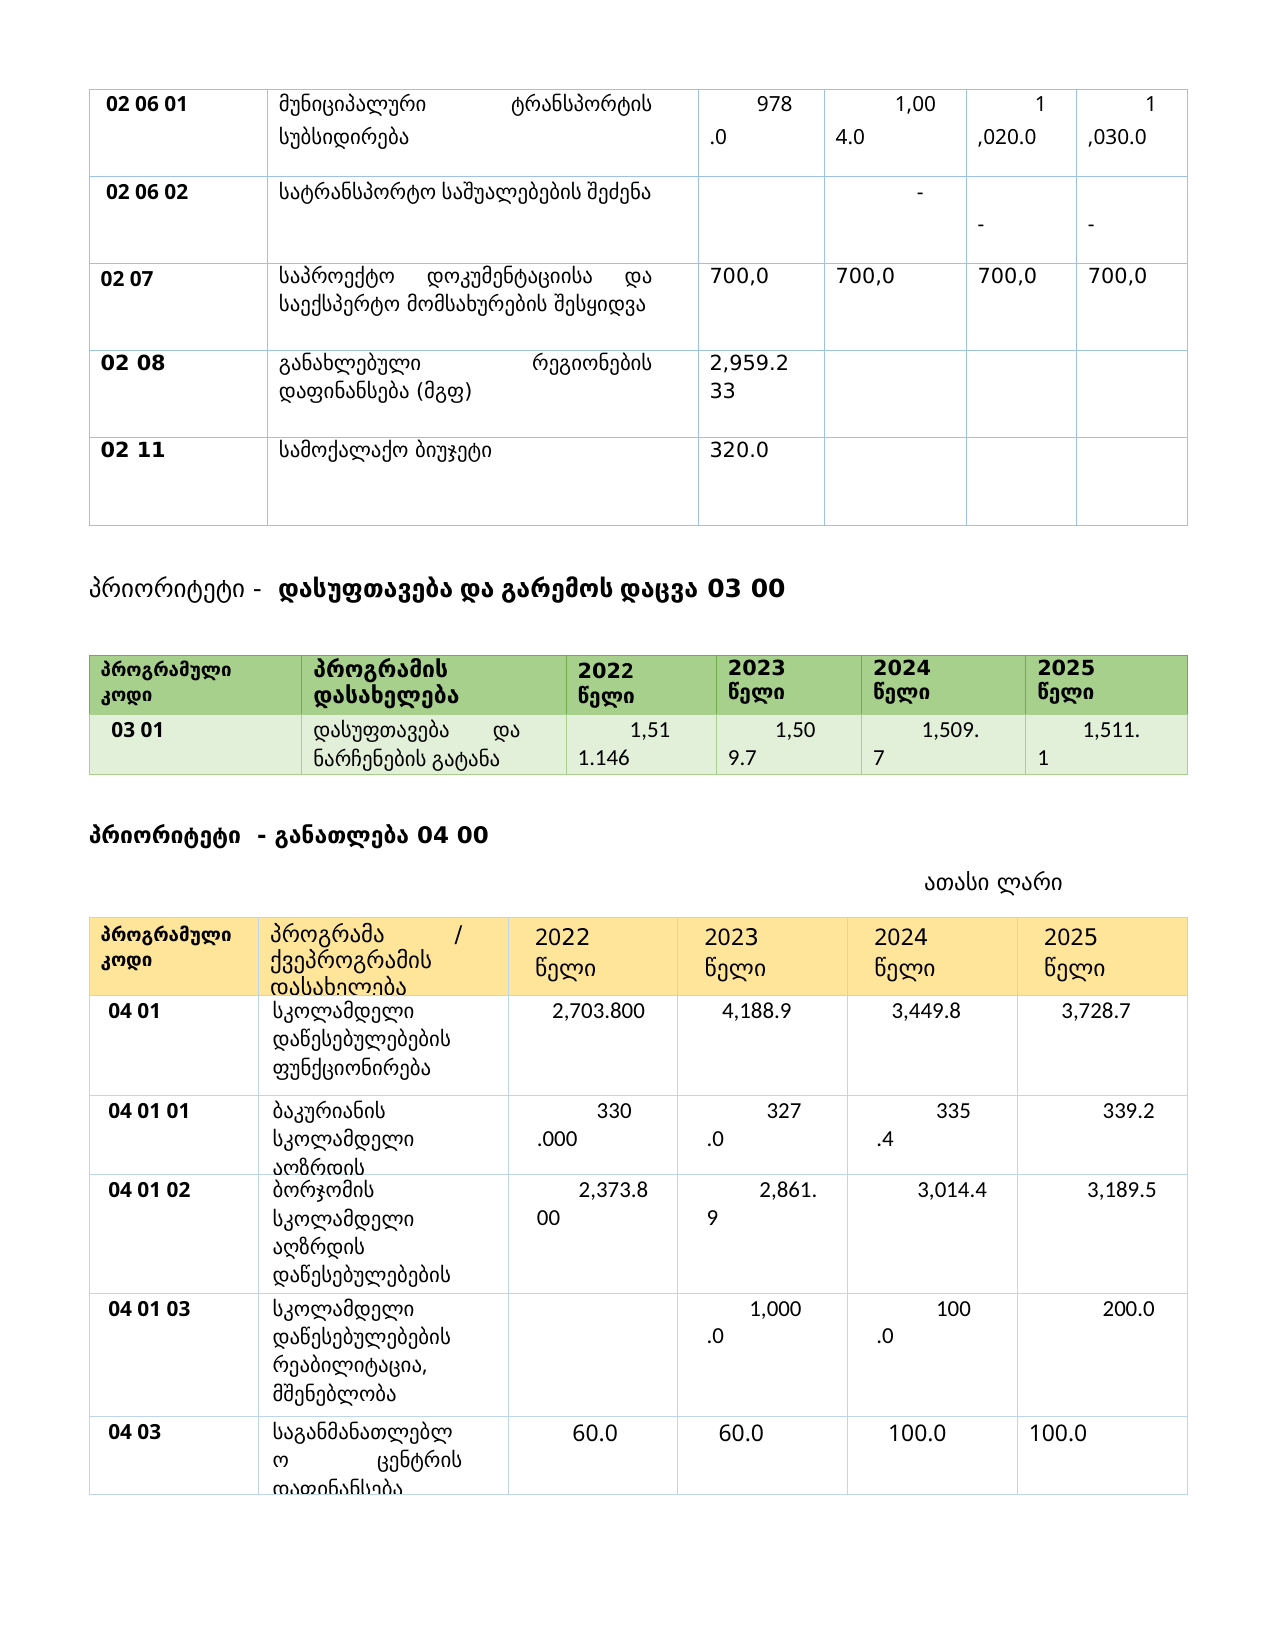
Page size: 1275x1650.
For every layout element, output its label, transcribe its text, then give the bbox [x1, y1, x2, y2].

table_cell 3,449.8 [848, 996, 1017, 1095]
table_cell ბაკურიანის სკოლამდელი აღზრდის დაწესებულება [259, 1096, 508, 1174]
table_cell 1,511.1 [1026, 715, 1187, 774]
table_cell 700,0 [967, 264, 1076, 350]
table_cell 1,020.0 [967, 90, 1076, 176]
table_cell 04 01 03 [90, 1294, 258, 1416]
table_cell 4,188.9 [678, 996, 847, 1095]
table_cell 100.0 [1018, 1417, 1187, 1494]
table_header 2023 წელი [717, 656, 861, 714]
table_header პროგრამა / ქვეპროგრამის დასახელება [259, 918, 508, 995]
table_cell 1,004.0 [825, 90, 966, 176]
table_cell [825, 351, 966, 437]
table_cell [967, 438, 1076, 524]
table_cell განახლებული რეგიონების დაფინანსება (მგფ) [268, 351, 698, 437]
table_cell [967, 351, 1076, 437]
table_cell 327.0 [678, 1096, 847, 1174]
table_header 2023 წელი [678, 918, 847, 995]
table_cell 1,030.0 [1077, 90, 1187, 176]
table_header 2022 წელი [567, 656, 716, 714]
table_header 2024 წელი [862, 656, 1025, 714]
table_cell 3,189.5 [1018, 1175, 1187, 1293]
table_header 2025 წელი [1026, 656, 1187, 714]
table_cell ბორჯომის სკოლამდელი აღზრდის დაწესებულებების გაერთიანება „ბორჯომის ჯანმრთელი მომავალი“ [259, 1175, 508, 1293]
table_cell 339.2 [1018, 1096, 1187, 1174]
table_cell მუნიციპალური ტრანსპორტის სუბსიდირება [268, 90, 698, 176]
table_cell 978.0 [699, 90, 824, 176]
table_cell 330.000 [509, 1096, 677, 1174]
table_cell 02 07 [90, 264, 267, 350]
table_cell 700,0 [1077, 264, 1187, 350]
table_cell 60.0 [678, 1417, 847, 1494]
table_cell 100.0 [848, 1417, 1017, 1494]
table_cell 1,509.7 [862, 715, 1025, 774]
table_cell 1,000.0 [678, 1294, 847, 1416]
table_cell 1,511.146 [567, 715, 716, 774]
table_cell სკოლამდელი დაწესებულებების ფუნქციონირება [259, 996, 508, 1095]
table_cell სატრანსპორტო საშუალებების შეძენა [268, 177, 698, 263]
table_cell სკოლამდელი დაწესებულებების რეაბილიტაცია, მშენებლობა [259, 1294, 508, 1416]
table_cell 1,509.7 [717, 715, 861, 774]
table_header 2025 წელი [1018, 918, 1187, 995]
table_cell 320.0 [699, 438, 824, 524]
table_cell საგანმანათლებლო ცენტრის დაფინანსება [259, 1417, 508, 1494]
table_header პროგრამული კოდი [90, 918, 258, 995]
table_cell [1077, 438, 1187, 524]
table_cell 60.0 [509, 1417, 677, 1494]
table_cell 03 01 [90, 715, 301, 774]
table_cell 02 11 [90, 438, 267, 524]
text პრიორიტეტი - განათლება 04 00 [88, 822, 1152, 849]
table_cell [825, 438, 966, 524]
table_cell 04 01 [90, 996, 258, 1095]
table_header პროგრამის დასახელება [302, 656, 566, 714]
table_cell 02 06 02 [90, 177, 267, 263]
table_cell 335.4 [848, 1096, 1017, 1174]
table_cell - [967, 177, 1076, 263]
text ათასი ლარი [88, 869, 1063, 896]
table_cell დასუფთავება და ნარჩენების გატანა [302, 715, 566, 774]
table_cell 04 01 01 [90, 1096, 258, 1174]
table_cell საპროექტო დოკუმენტაციისა და საექსპერტო მომსახურების შესყიდვა [268, 264, 698, 350]
table_cell 02 06 01 [90, 90, 267, 176]
table_cell 2,373.800 [509, 1175, 677, 1293]
table_header 2022 წელი [509, 918, 677, 995]
table_cell 700,0 [699, 264, 824, 350]
table_cell 100.0 [848, 1294, 1017, 1416]
table_cell 2,703.800 [509, 996, 677, 1095]
table_cell 200.0 [1018, 1294, 1187, 1416]
table_cell [699, 177, 824, 263]
table_cell - [1077, 177, 1187, 263]
table_cell სამოქალაქო ბიუჯეტი [268, 438, 698, 524]
table_cell 2,959.233 [699, 351, 824, 437]
table_cell [1077, 351, 1187, 437]
table_cell 04 03 [90, 1417, 258, 1494]
table_cell [509, 1294, 677, 1416]
table_cell 04 01 02 [90, 1175, 258, 1293]
table_cell 700,0 [825, 264, 966, 350]
subtitle პრიორიტეტი - დასუფთავება და გარემოს დაცვა 03 00 [88, 571, 1152, 605]
table_header 2024 წელი [848, 918, 1017, 995]
table_cell 3,728.7 [1018, 996, 1187, 1095]
table_cell - [825, 177, 966, 263]
table_cell 2,861.9 [678, 1175, 847, 1293]
table_cell 02 08 [90, 351, 267, 437]
table_cell 3,014.4 [848, 1175, 1017, 1293]
table_header პროგრამული კოდი [90, 656, 301, 714]
